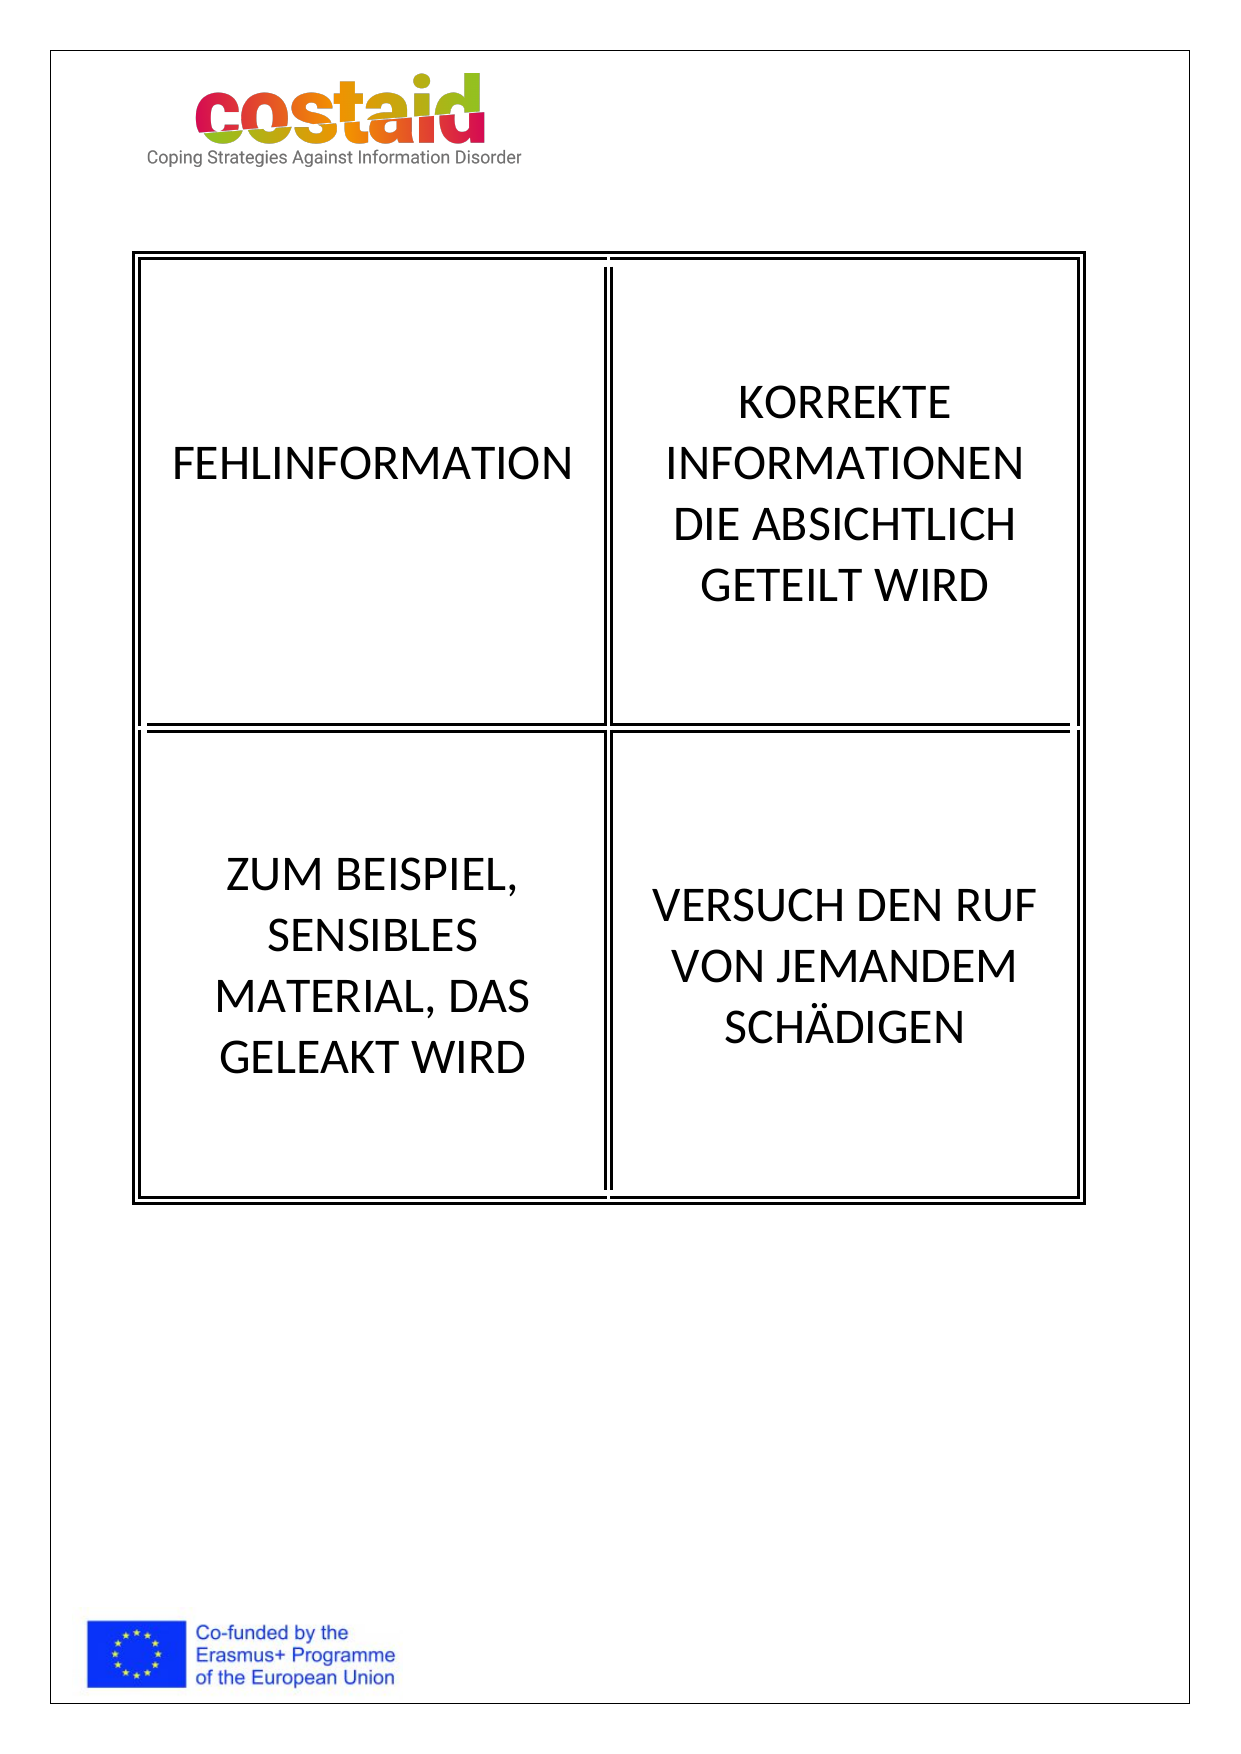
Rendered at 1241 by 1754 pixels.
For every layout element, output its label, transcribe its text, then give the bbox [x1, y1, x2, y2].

table_cell VERSUCH DEN RUF VON JEMANDEM SCHÄDIGEN [609, 723, 1081, 1196]
table_cell ZUM BEISPIEL, SENSIBLES MATERIAL, DAS GELEAKT WIRD [136, 723, 609, 1196]
table_header KORREKTE INFORMATIONEN DIE ABSICHTLICH GETEILT WIRD [609, 254, 1081, 723]
picture [147, 73, 522, 167]
picture [71, 1607, 403, 1700]
table_header FEHLINFORMATION [136, 254, 609, 723]
